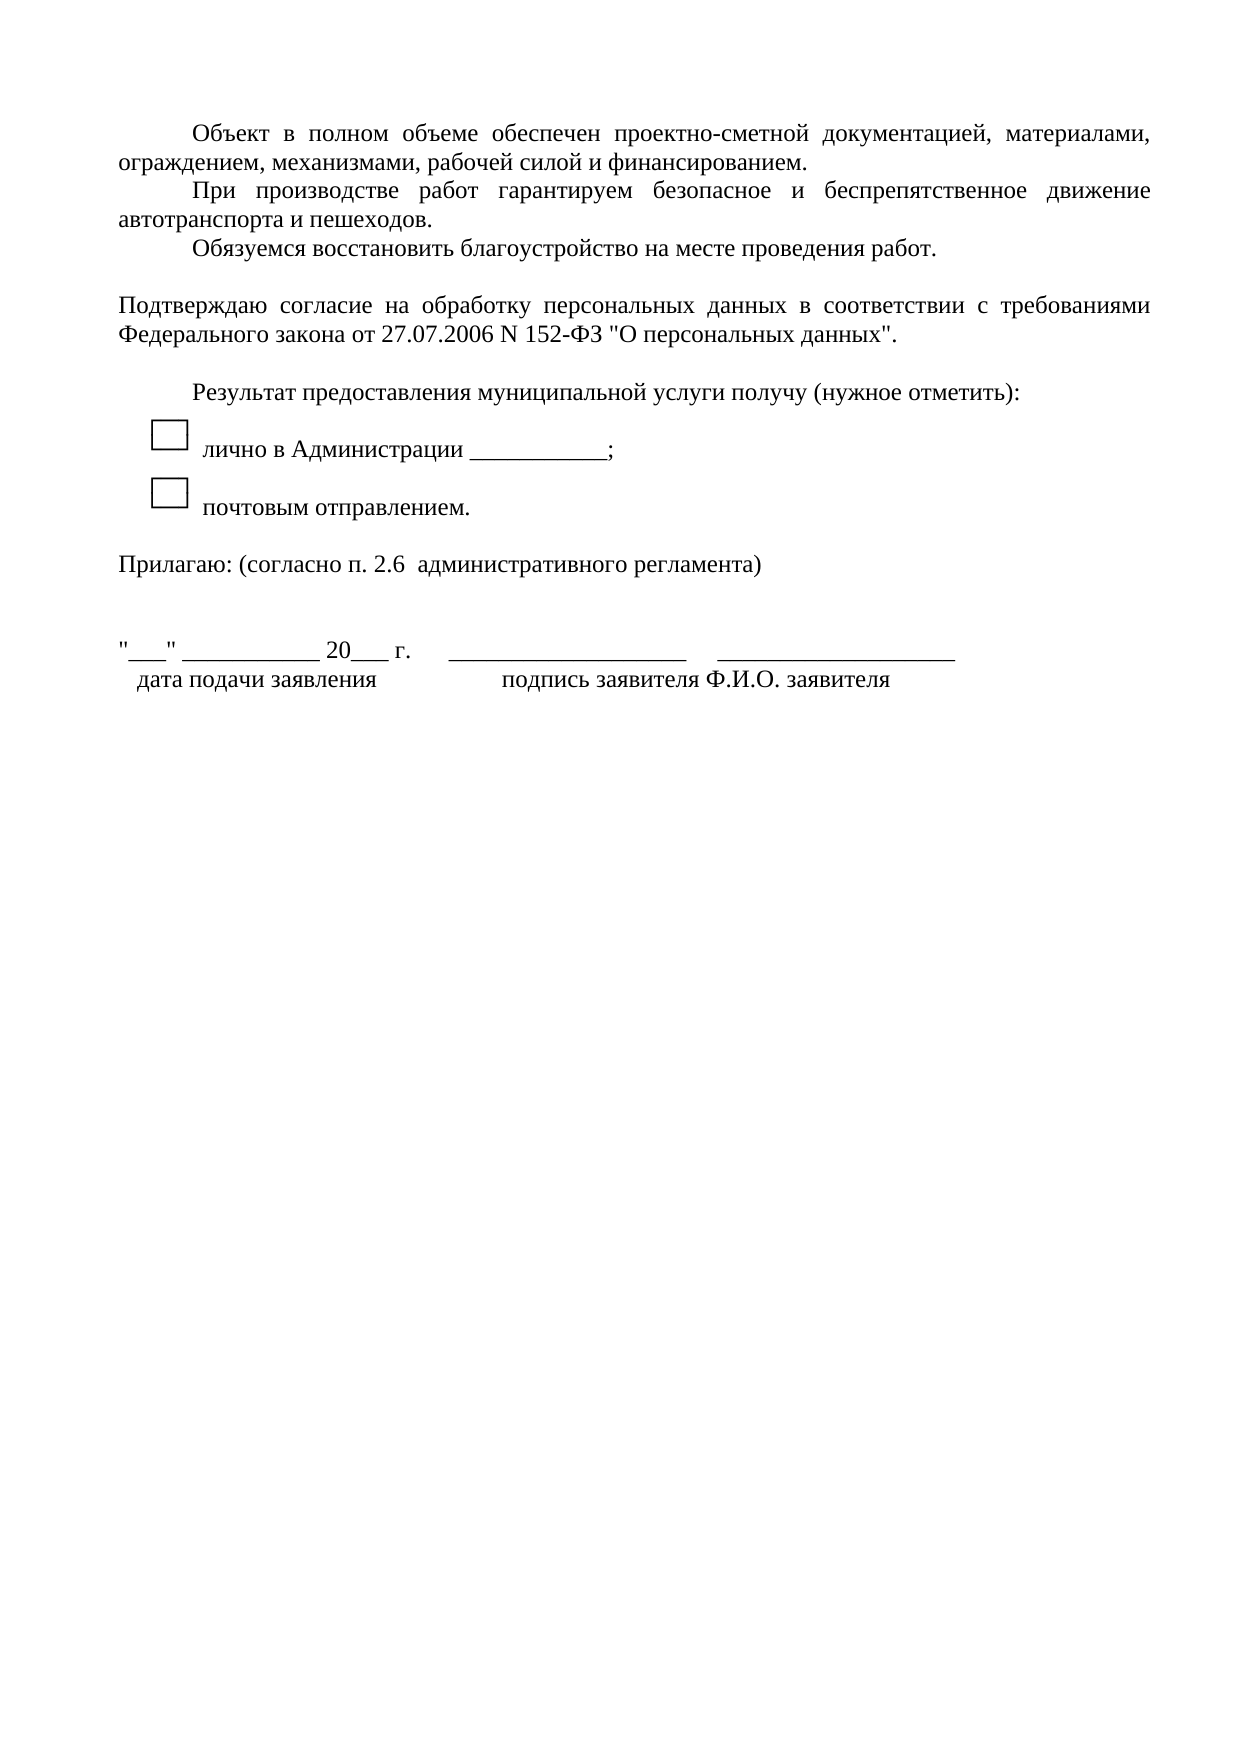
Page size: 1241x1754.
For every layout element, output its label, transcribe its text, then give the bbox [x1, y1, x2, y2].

text Обязуемся восстановить благоустройство на месте проведения работ. [118, 233, 1152, 262]
text ┌─┐ [118, 406, 1152, 434]
text Прилагаю: (согласно п. 2.6 административного регламента) [118, 549, 1152, 578]
text Результат предоставления муниципальной услуги получу (нужное отметить): [118, 377, 1152, 406]
text Подтверждаю согласие на обработку персональных данных в соответствии с требованиями Федерального закона от 27.07.2006 N 152-ФЗ "О персональных данных". [118, 291, 1152, 348]
text дата подачи заявления подпись заявителя Ф.И.О. заявителя [118, 664, 1152, 693]
text └─┘ лично в Администрации ___________; [118, 434, 1152, 463]
text └─┘ почтовым отправлением. [118, 492, 1152, 521]
text ┌─┐ [118, 463, 1152, 492]
text При производстве работ гарантируем безопасное и беспрепятственное движение автотранспорта и пешеходов. [118, 176, 1152, 233]
text "___" ___________ 20___ г. ___________________ ___________________ [118, 636, 1152, 664]
text Объект в полном объеме обеспечен проектно-сметной документацией, материалами, ограждением, механизмами, рабочей силой и финансированием. [118, 118, 1152, 176]
